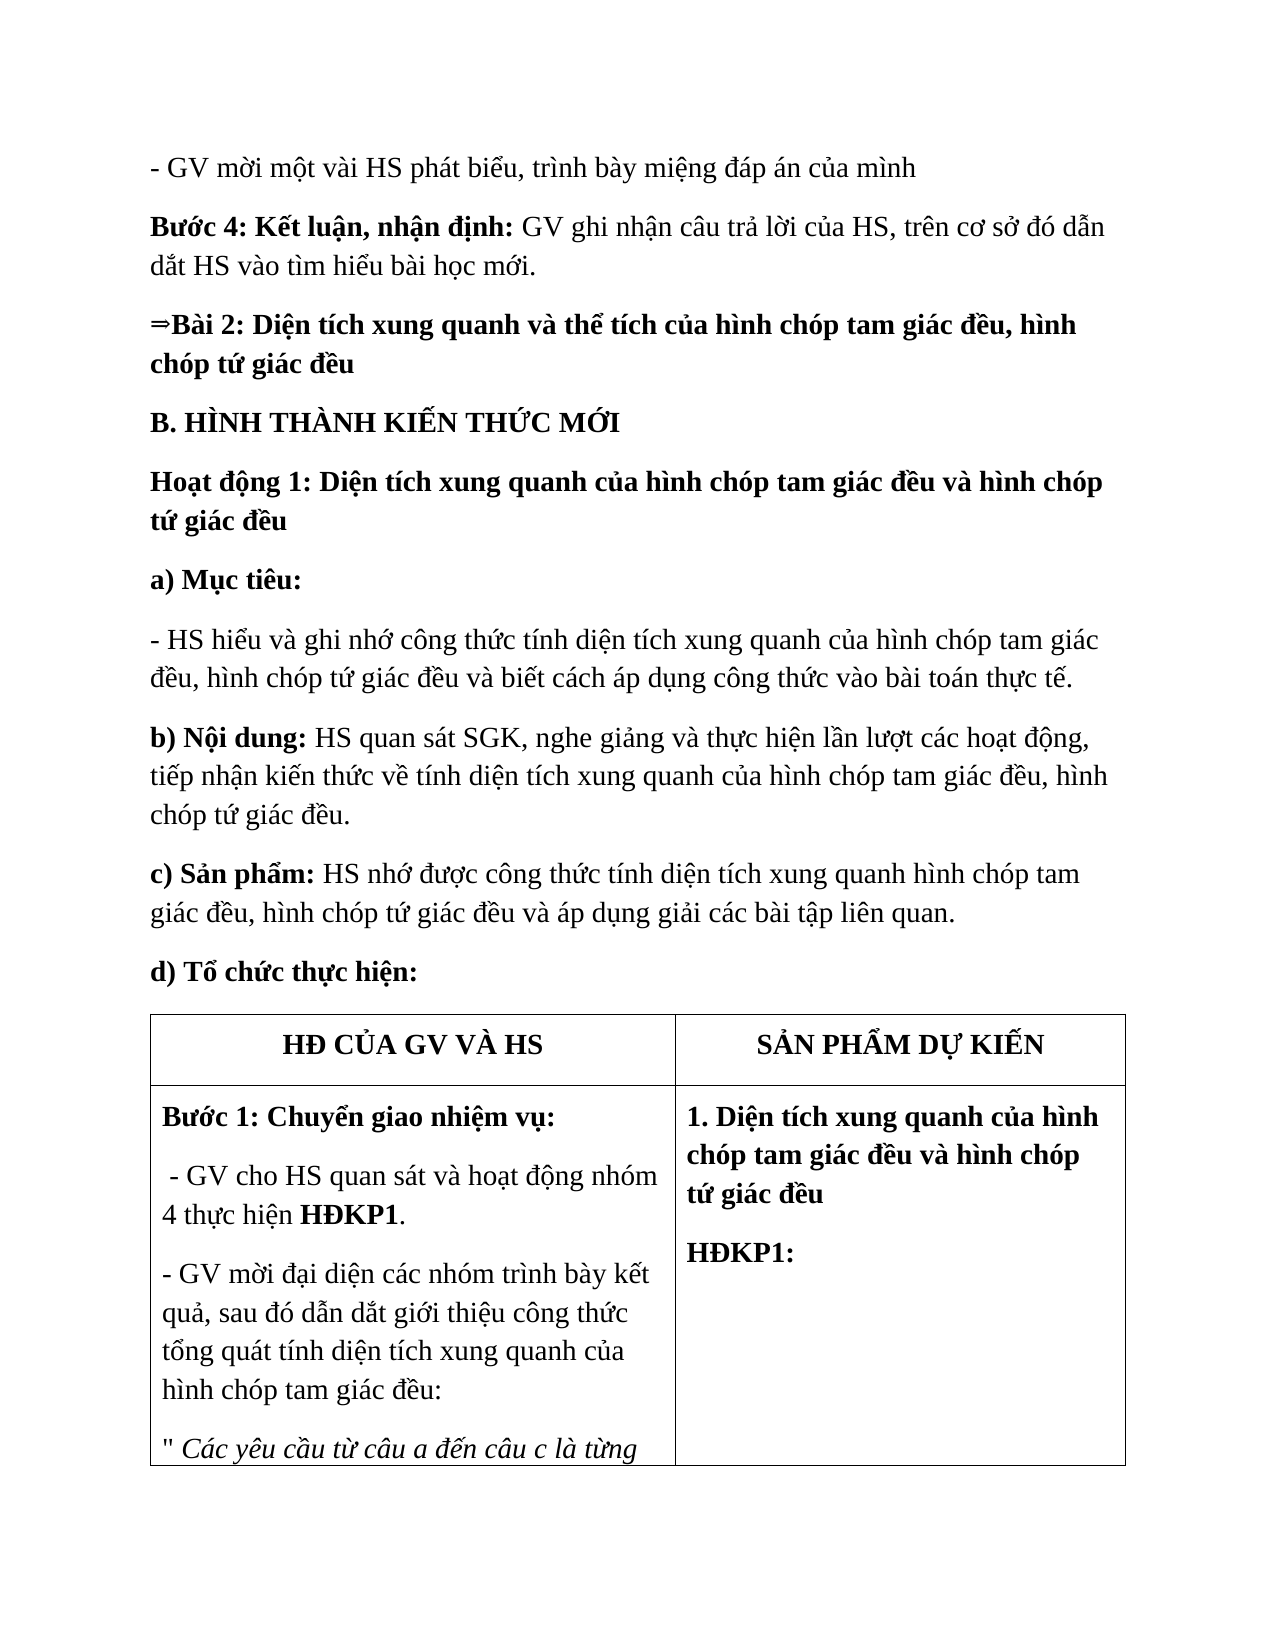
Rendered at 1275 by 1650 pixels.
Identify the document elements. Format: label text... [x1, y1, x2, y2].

table_header HĐ CỦA GV VÀ HS [151, 1015, 675, 1085]
text a) Mục tiêu: [150, 562, 1125, 596]
text B. HÌNH THÀNH KIẾN THỨC MỚI [150, 405, 1125, 439]
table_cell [151, 1086, 675, 1465]
text Hoạt động 1: Diện tích xung quanh của hình chóp tam giác đều và hình chóp tứ giác đều [150, 464, 1125, 537]
text Bài 2: Diện tích xung quanh và thể tích của hình chóp tam giác đều, hình chóp tứ giác đều [150, 307, 1125, 379]
text Bước 4: Kết luận, nhận định: GV ghi nhận câu trả lời của HS, trên cơ sở đó dẫn dắt HS vào tìm hiểu bài học mới. [150, 209, 1125, 281]
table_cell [676, 1086, 1125, 1465]
text d) Tổ chức thực hiện: [150, 954, 1125, 988]
text - GV mời một vài HS phát biểu, trình bày miệng đáp án của mình [150, 150, 1125, 183]
text c) Sản phẩm: HS nhớ được công thức tính diện tích xung quanh hình chóp tam giác đều, hình chóp tứ giác đều và áp dụng giải các bài tập liên quan. [150, 856, 1125, 928]
table_header SẢN PHẨM DỰ KIẾN [676, 1015, 1125, 1085]
text - HS hiểu và ghi nhớ công thức tính diện tích xung quanh của hình chóp tam giác đều, hình chóp tứ giác đều và biết cách áp dụng công thức vào bài toán thực tế. [150, 622, 1125, 694]
text b) Nội dung: HS quan sát SGK, nghe giảng và thực hiện lần lượt các hoạt động, tiếp nhận kiến thức về tính diện tích xung quanh của hình chóp tam giác đều, hình chóp tứ giác đều. [150, 720, 1125, 830]
